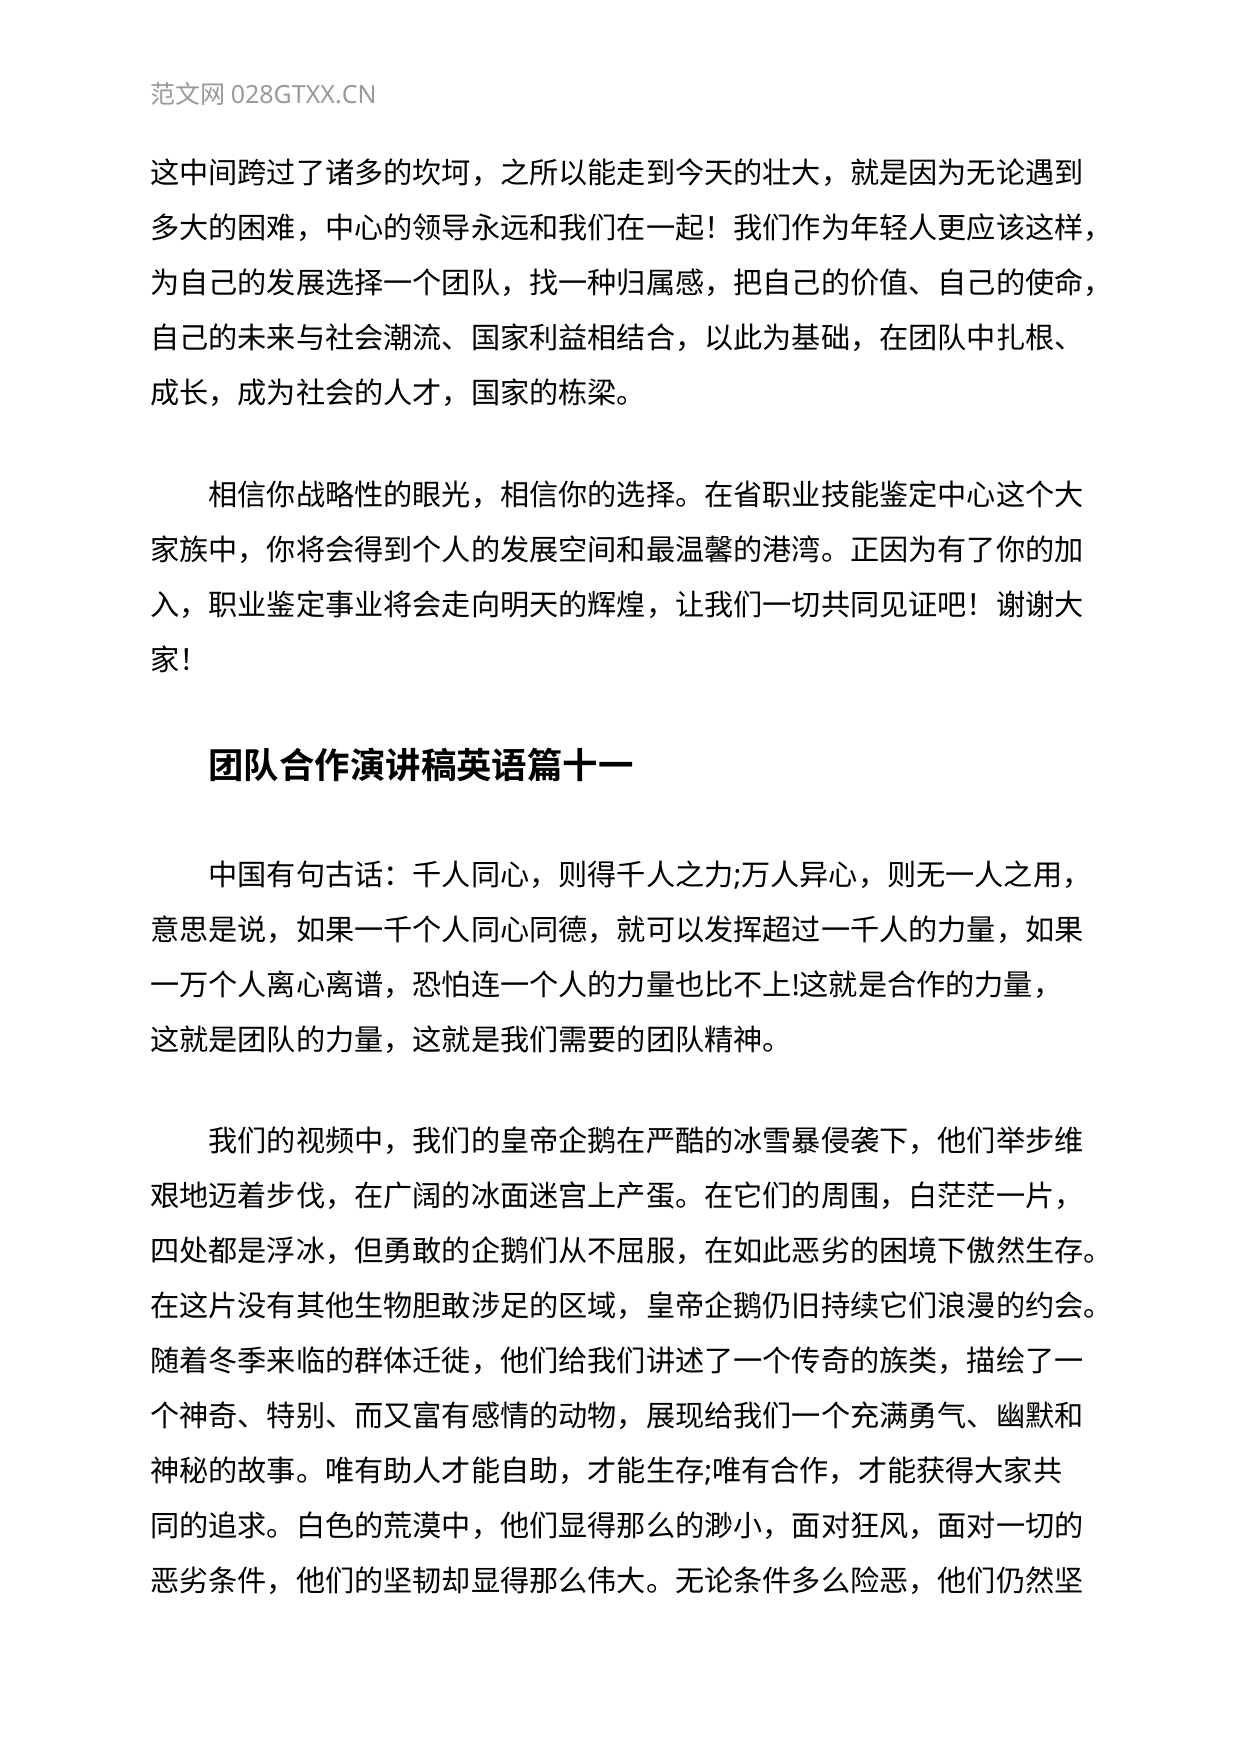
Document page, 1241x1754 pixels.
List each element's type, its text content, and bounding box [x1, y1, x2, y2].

text 相信你战略性的眼光，相信你的选择。在省职业技能鉴定中心这个大家族中，你将会得到个人的发展空间和最温馨的港湾。正因为有了你的加入，职业鉴定事业将会走向明天的辉煌，让我们一切共同见证吧！谢谢大家！ [150, 471, 1090, 678]
text 中国有句古话：千人同心，则得千人之力;万人异心，则无一人之用，意思是说，如果一千个人同心同德，就可以发挥超过一千人的力量，如果一万个人离心离谱，恐怕连一个人的力量也比不上!这就是合作的力量，这就是团队的力量，这就是我们需要的团队精神。 [150, 851, 1090, 1058]
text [150, 150, 1090, 412]
text 团队合作演讲稿英语篇十一 [150, 738, 1090, 789]
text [150, 1118, 1090, 1599]
